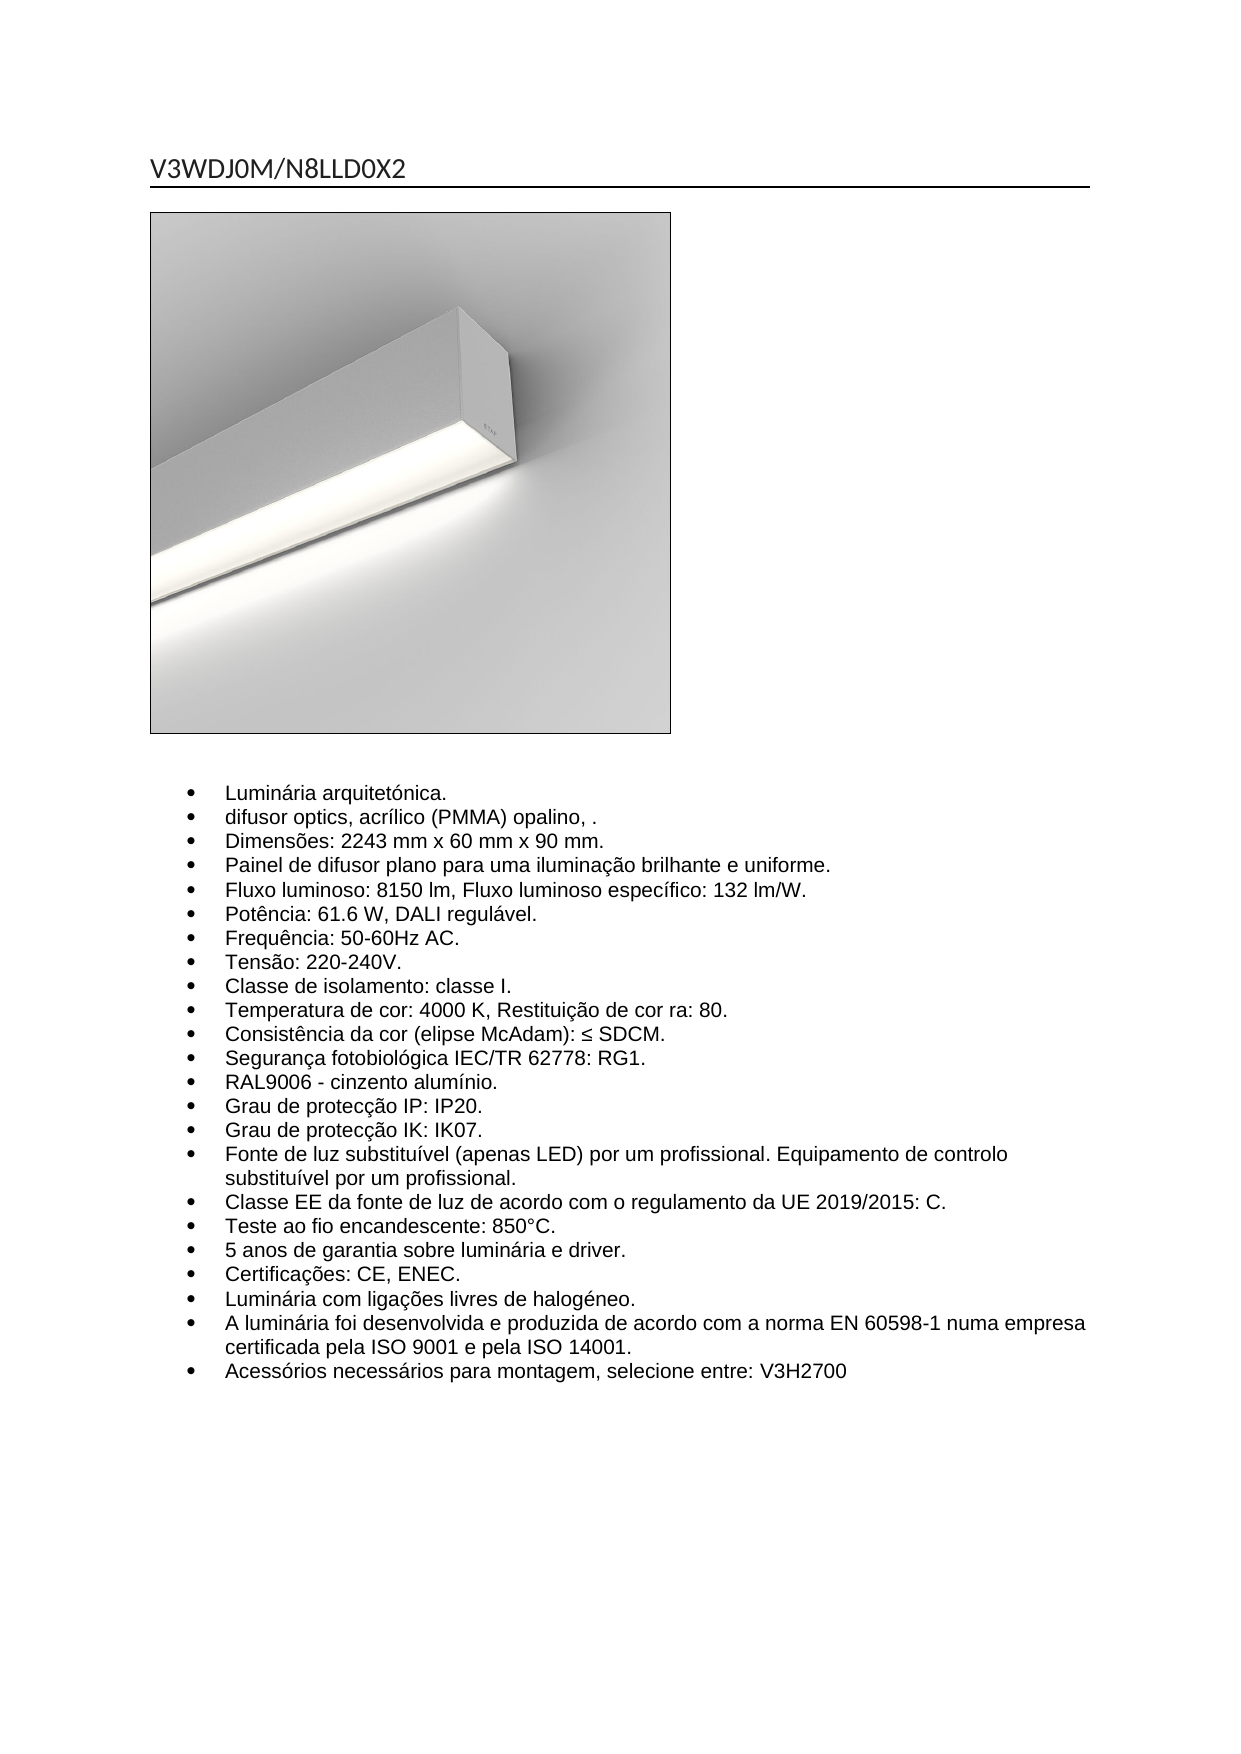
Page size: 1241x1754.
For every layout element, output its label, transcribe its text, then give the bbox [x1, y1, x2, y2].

list Grau de protecção IP: IP20. [187, 1094, 1090, 1118]
list Luminária arquitetónica. [187, 781, 1090, 805]
list Potência: 61.6 W, DALI regulável. [187, 901, 1090, 926]
list Tensão: 220-240V. [187, 949, 1090, 974]
list Frequência: 50-60Hz AC. [187, 926, 1090, 949]
list Classe de isolamento: classe I. [187, 974, 1090, 998]
list Segurança fotobiológica IEC/TR 62778: RG1. [187, 1046, 1090, 1070]
list Consistência da cor (elipse McAdam): ≤ SDCM. [187, 1022, 1090, 1046]
list Temperatura de cor: 4000 K, Restituição de cor ra: 80. [187, 998, 1090, 1022]
list Fluxo luminoso: 8150 lm, Fluxo luminoso específico: 132 lm/W. [187, 877, 1090, 901]
list Dimensões: 2243 mm x 60 mm x 90 mm. [187, 829, 1090, 853]
list Painel de difusor plano para uma iluminação brilhante e uniforme. [187, 853, 1090, 877]
list A luminária foi desenvolvida e produzida de acordo com a norma EN 60598-1 numa empresa certificada pela ISO 9001 e pela ISO 14001. [187, 1310, 1090, 1358]
list RAL9006 - cinzento alumínio. [187, 1070, 1090, 1094]
list 5 anos de garantia sobre luminária e driver. [187, 1238, 1090, 1262]
list Teste ao fio encandescente: 850°C. [187, 1214, 1090, 1238]
list Classe EE da fonte de luz de acordo com o regulamento da UE 2019/2015: C. [187, 1190, 1090, 1214]
list Luminária com ligações livres de halogéneo. [187, 1286, 1090, 1310]
picture [151, 213, 670, 733]
list Acessórios necessários para montagem, selecione entre: V3H2700 [187, 1358, 1090, 1382]
list Grau de protecção IK: IK07. [187, 1118, 1090, 1142]
text V3WDJ0M/N8LLD0X2 [150, 150, 1090, 186]
list Fonte de luz substituível (apenas LED) por um profissional. Equipamento de controlo substituível por um profissional. [187, 1142, 1090, 1190]
list Certificações: CE, ENEC. [187, 1262, 1090, 1286]
list difusor optics, acrílico (PMMA) opalino, . [187, 805, 1090, 829]
